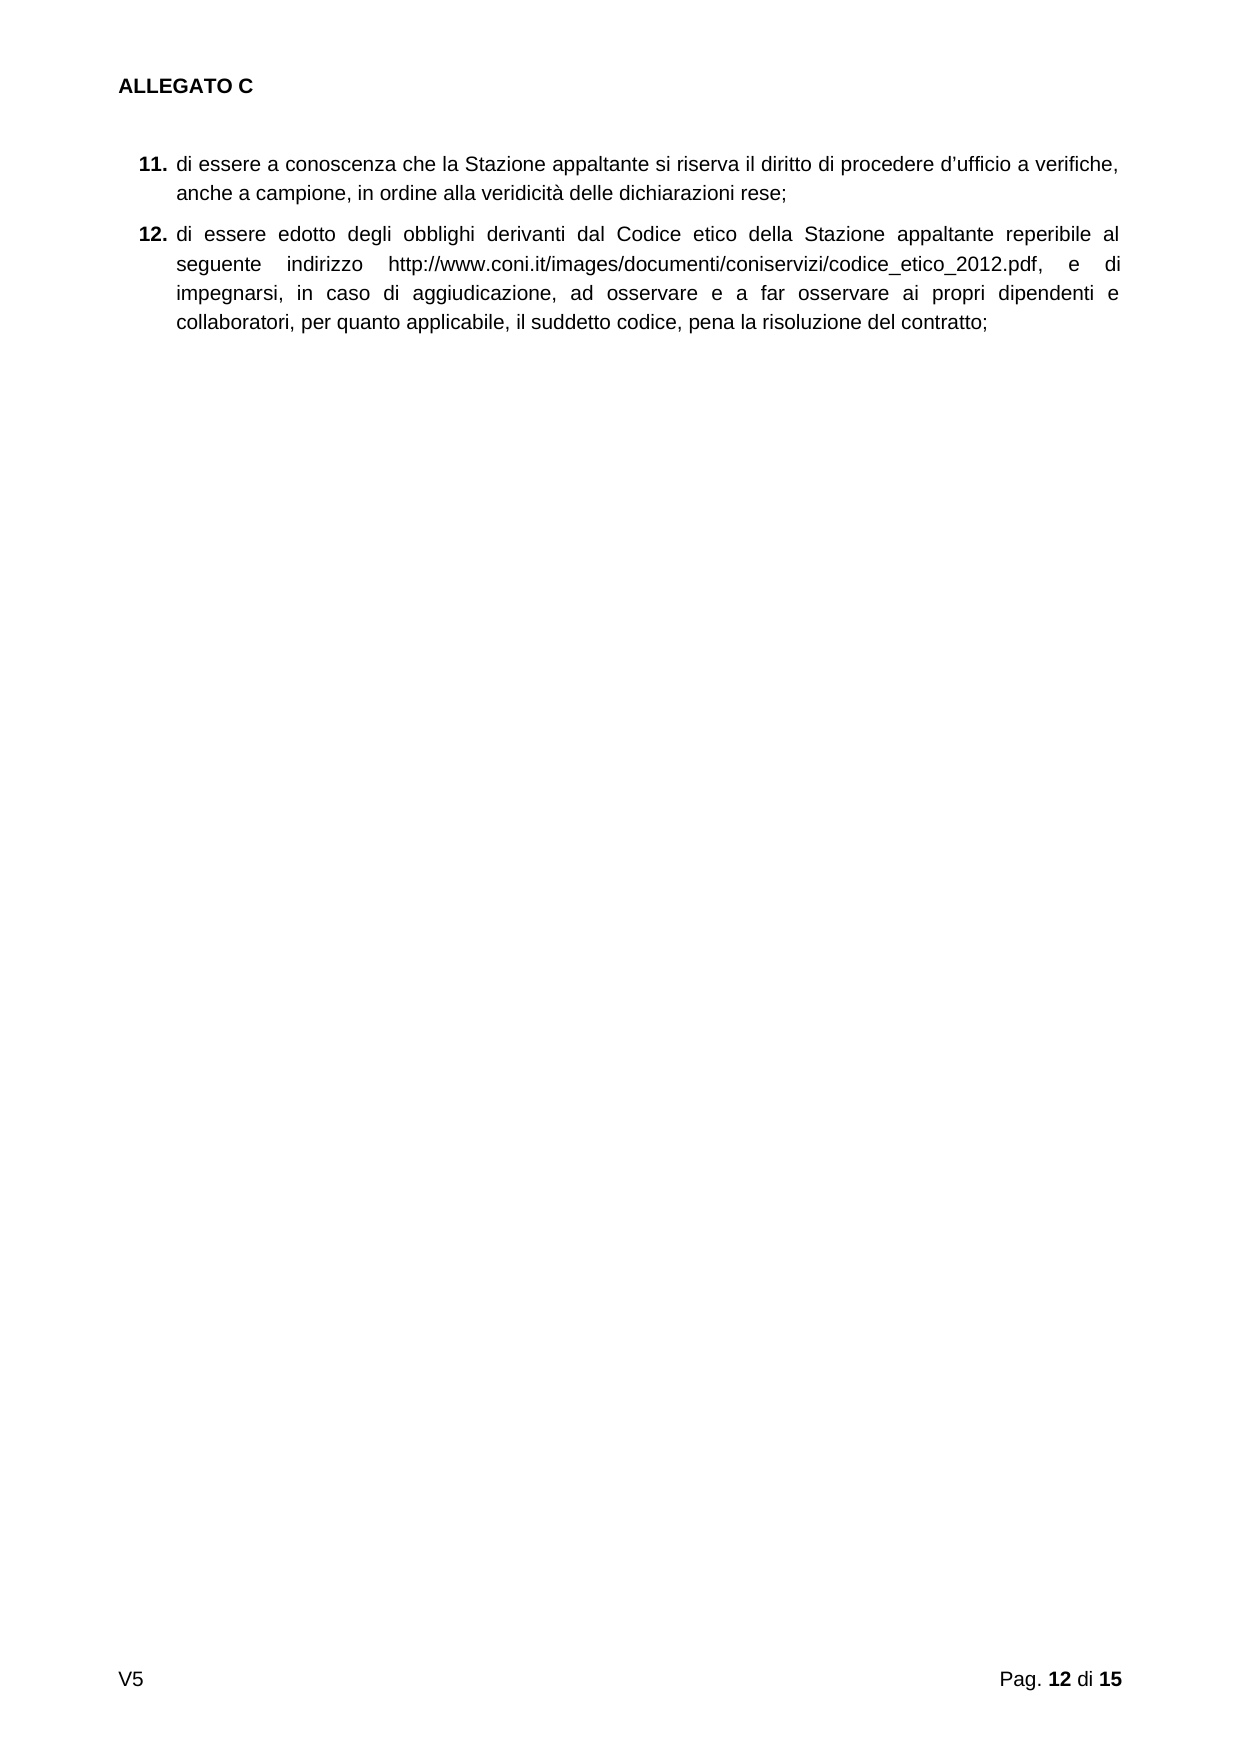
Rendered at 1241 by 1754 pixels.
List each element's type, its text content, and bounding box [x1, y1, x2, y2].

list di essere a conoscenza che la Stazione appaltante si riserva il diritto di procedere d’ufficio a verifiche, anche a campione, in ordine alla veridicità delle dichiarazioni rese; [139, 148, 1121, 206]
list di essere edotto degli obblighi derivanti dal Codice etico della Stazione appaltante reperibile al seguente indirizzo http://www.coni.it/images/documenti/coniservizi/codice_etico_2012.pdf, e di impegnarsi, in caso di aggiudicazione, ad osservare e a far osservare ai propri dipendenti e collaboratori, per quanto applicabile, il suddetto codice, pena la risoluzione del contratto; [139, 218, 1121, 335]
